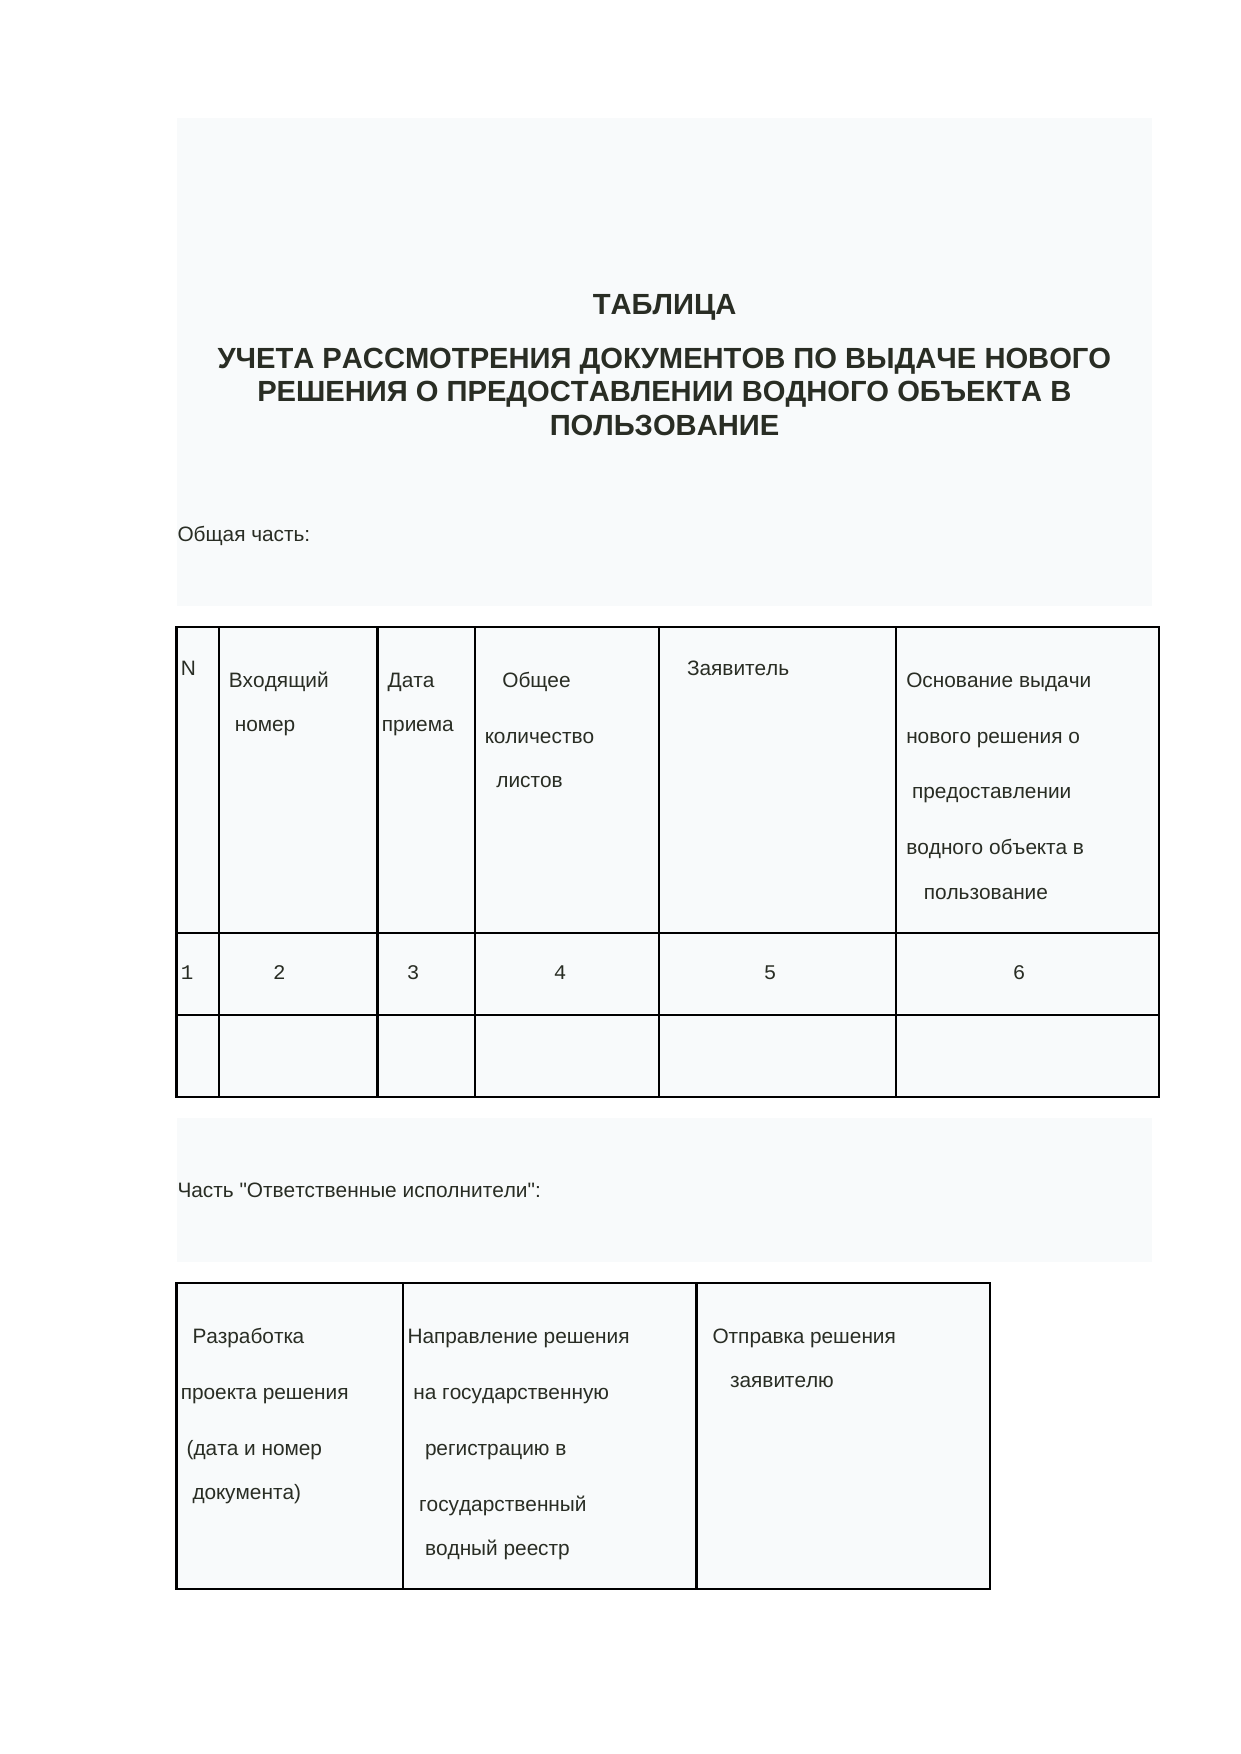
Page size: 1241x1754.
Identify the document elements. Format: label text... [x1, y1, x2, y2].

table_header N [178, 628, 218, 932]
table_header Заявитель [660, 628, 895, 932]
table_header Входящий номер [220, 628, 376, 932]
table_cell 1 [178, 934, 218, 1013]
text Общая часть: [177, 522, 1152, 546]
table_cell [178, 1016, 218, 1096]
table_cell [897, 1016, 1158, 1096]
table_cell 5 [660, 934, 895, 1013]
table_header Отправка решения заявителю [698, 1284, 989, 1588]
table_cell [220, 1016, 376, 1096]
table_header Дата приема [379, 628, 474, 932]
table_cell [379, 1016, 474, 1096]
table_cell [476, 1016, 658, 1096]
table_header Общее количество листов [476, 628, 658, 932]
table_cell 3 [379, 934, 474, 1013]
table_cell [660, 1016, 895, 1096]
text ТАБЛИЦА [177, 287, 1152, 320]
table_cell 4 [476, 934, 658, 1013]
table_header Основание выдачи нового решения о предоставлении водного объекта в пользование [897, 628, 1158, 932]
table_cell 6 [897, 934, 1158, 1013]
table_header Направление решения на государственную регистрацию в государственный водный реестр [404, 1284, 695, 1588]
table_cell 2 [220, 934, 376, 1013]
text УЧЕТА РАССМОТРЕНИЯ ДОКУМЕНТОВ ПО ВЫДАЧЕ НОВОГО РЕШЕНИЯ О ПРЕДОСТАВЛЕНИИ ВОДНОГО ОБЪЕКТА В ПОЛЬЗОВАНИЕ [177, 341, 1152, 441]
text Часть "Ответственные исполнители": [177, 1178, 1152, 1202]
table_header Разработка проекта решения (дата и номер документа) [178, 1284, 402, 1588]
